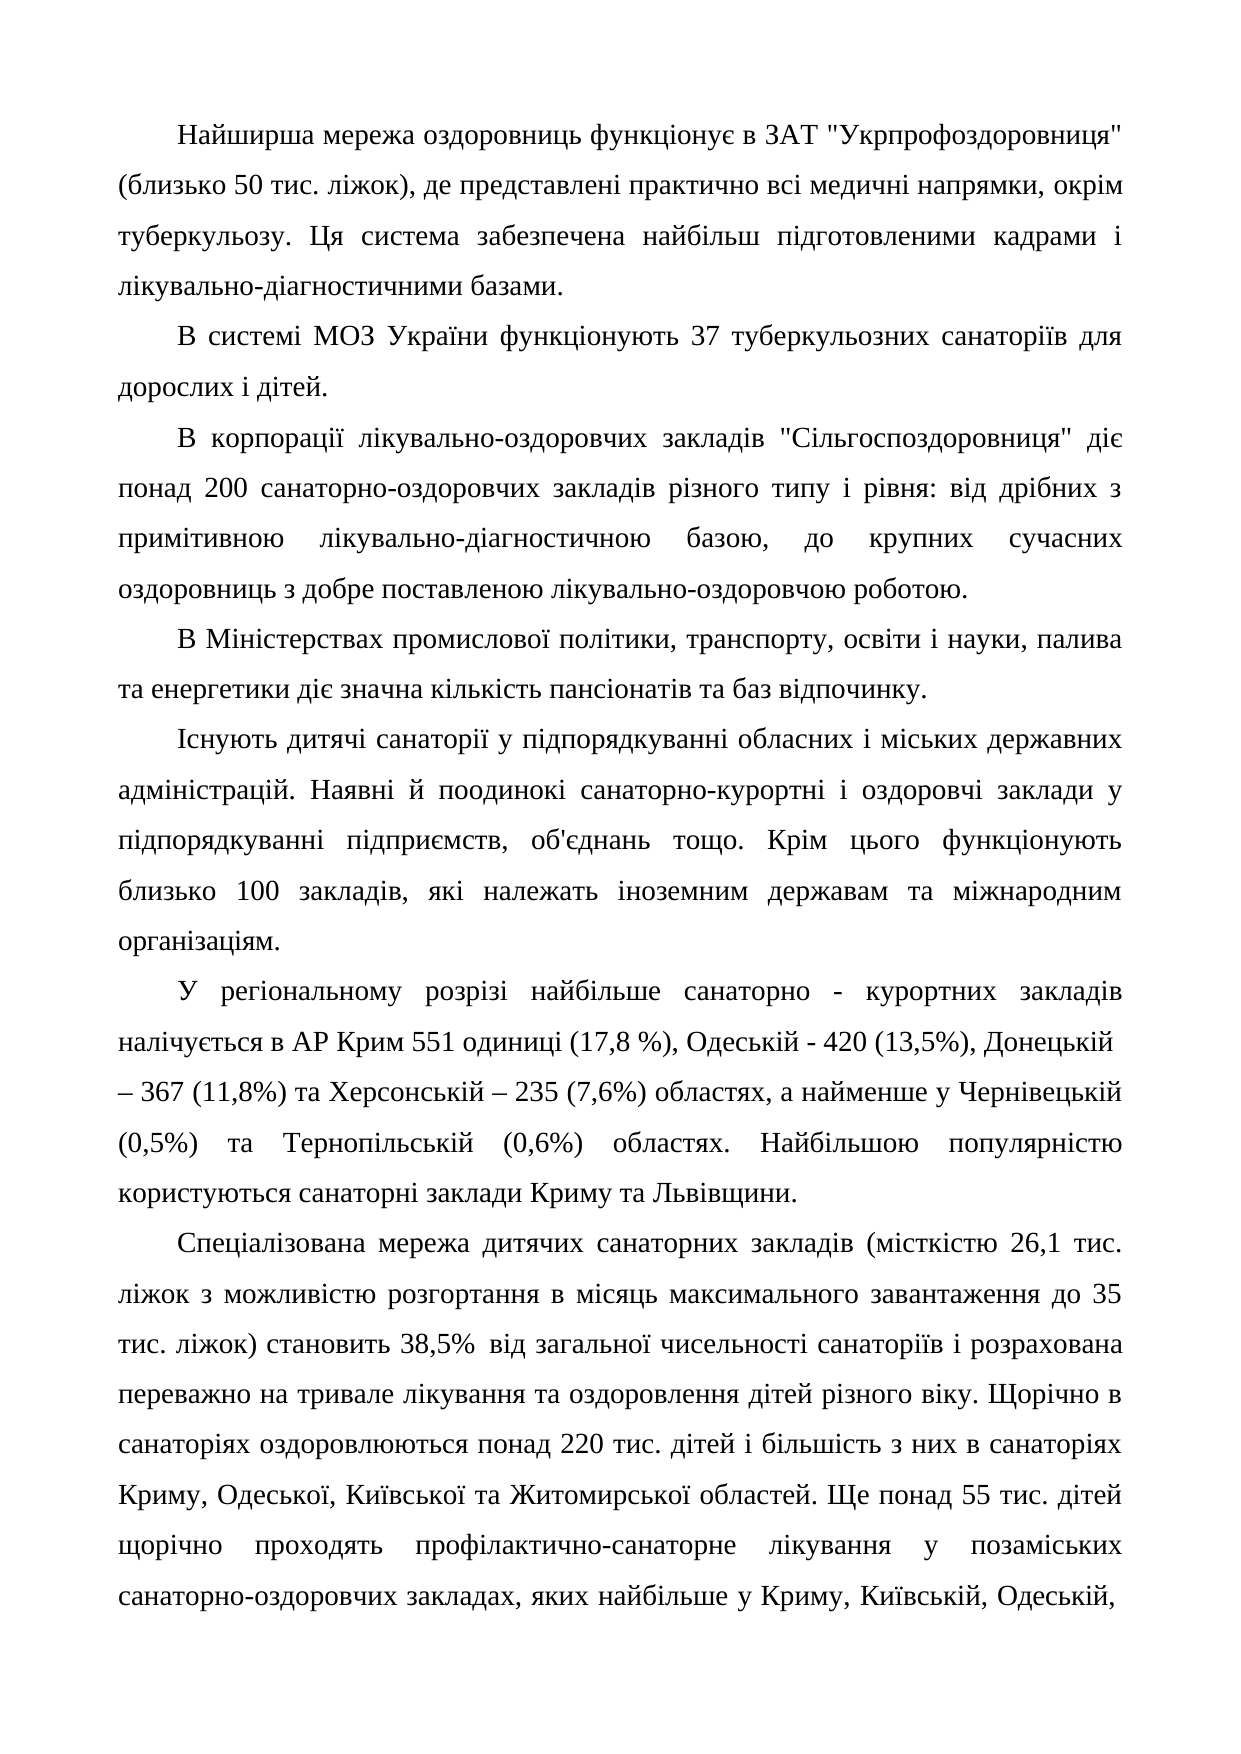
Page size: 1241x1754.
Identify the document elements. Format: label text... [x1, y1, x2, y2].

text Існують дитячі санаторії у підпорядкуванні обласних і міських державних адміністрацій. Наявні й поодинокі санаторно-курортні і оздоровчі заклади у підпорядкуванні підприємств, об'єднань тощо. Крім цього функціонують близько 100 закладів, які належать іноземним державам та міжнародним організаціям. [118, 722, 1123, 956]
text Спеціалізована мережа дитячих санаторних закладів (місткістю 26,1 тис. ліжок з можливістю розгортання в місяць максимального завантаження до 35 тис. ліжок) становить 38,5% від загальної чисельності санаторіїв і розрахована переважно на тривале лікування та оздоровлення дітей різного віку. Щорічно в санаторіях оздоровлюються понад 220 тис. дітей і більшість з них в санаторіях Криму, Одеської, Київської та Житомирської областей. Ще понад 55 тис. дітей щорічно проходять профілактично-санаторне лікування у позаміських санаторно-оздоровчих закладах, яких найбільше у Криму, Київській, Одеській, [118, 1225, 1123, 1611]
text В системі МОЗ України функціонують 37 туберкульозних санаторіїв для дорослих і дітей. [118, 318, 1123, 403]
text Найширша мережа оздоровниць функціонує в ЗАТ "Укрпрофоздоровниця" (близько 50 тис. ліжок), де представлені практично всі медичні напрямки, окрім туберкульозу. Ця система забезпечена найбільш підготовленими кадрами і лікувально-діагностичними базами. [118, 117, 1123, 302]
text – 367 (11,8%) та Херсонській – 235 (7,6%) областях, а найменше у Чернівецькій (0,5%) та Тернопільській (0,6%) областях. Найбільшою популярністю користуються санаторні заклади Криму та Львівщини. [118, 1074, 1123, 1209]
text У регіональному розрізі найбільше санаторно - курортних закладів налічується в АР Крим 551 одиниці (17,8 %), Одеській - 420 (13,5%), Донецькій [118, 973, 1123, 1057]
text В Міністерствах промислової політики, транспорту, освіти і науки, палива та енергетики діє значна кількість пансіонатів та баз відпочинку. [118, 621, 1123, 705]
text В корпорації лікувально-оздоровчих закладів "Сільгоспоздоровниця" діє понад 200 санаторно-оздоровчих закладів різного типу і рівня: від дрібних з примітивною лікувально-діагностичною базою, до крупних сучасних оздоровниць з добре поставленою лікувально-оздоровчою роботою. [118, 420, 1123, 604]
